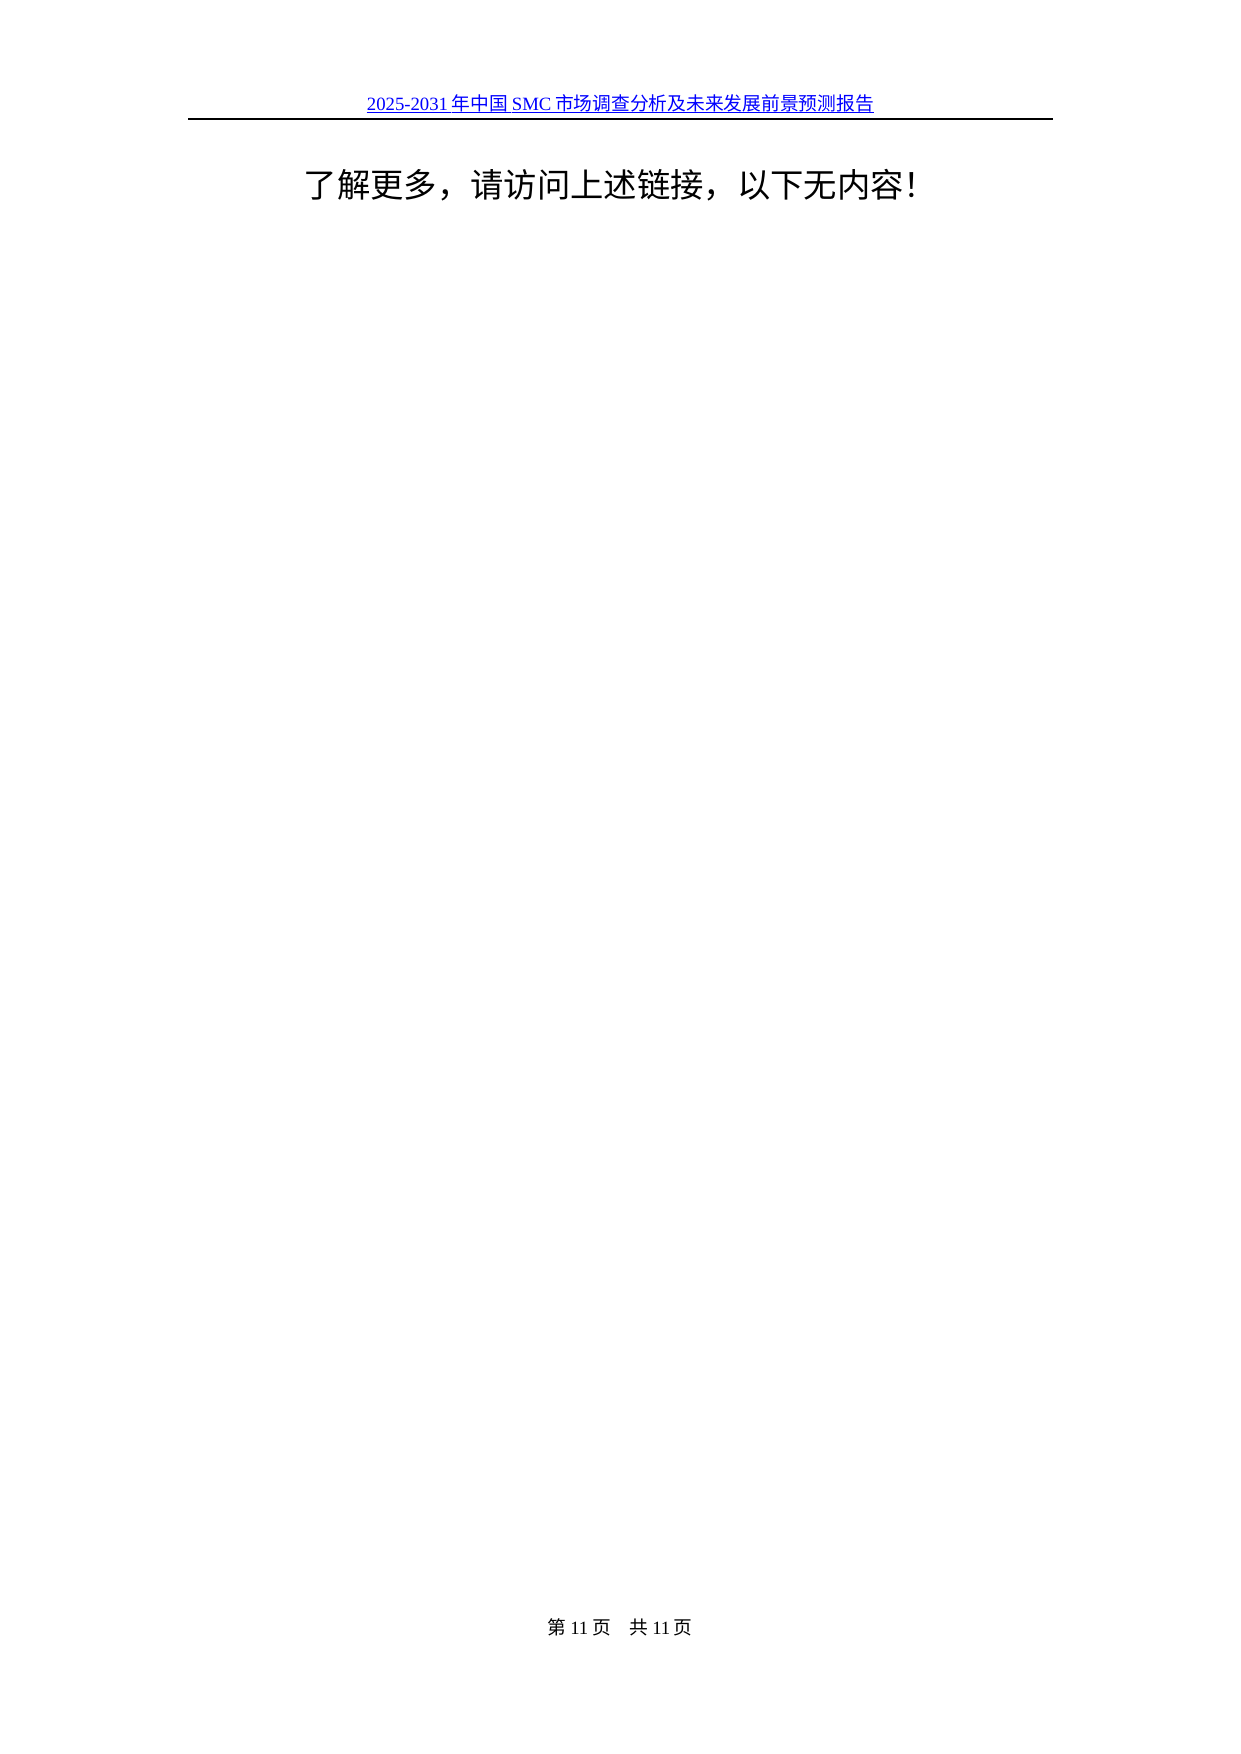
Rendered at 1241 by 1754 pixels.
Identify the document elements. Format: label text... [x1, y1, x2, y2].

title 了解更多，请访问上述链接，以下无内容！ [187, 150, 1053, 215]
